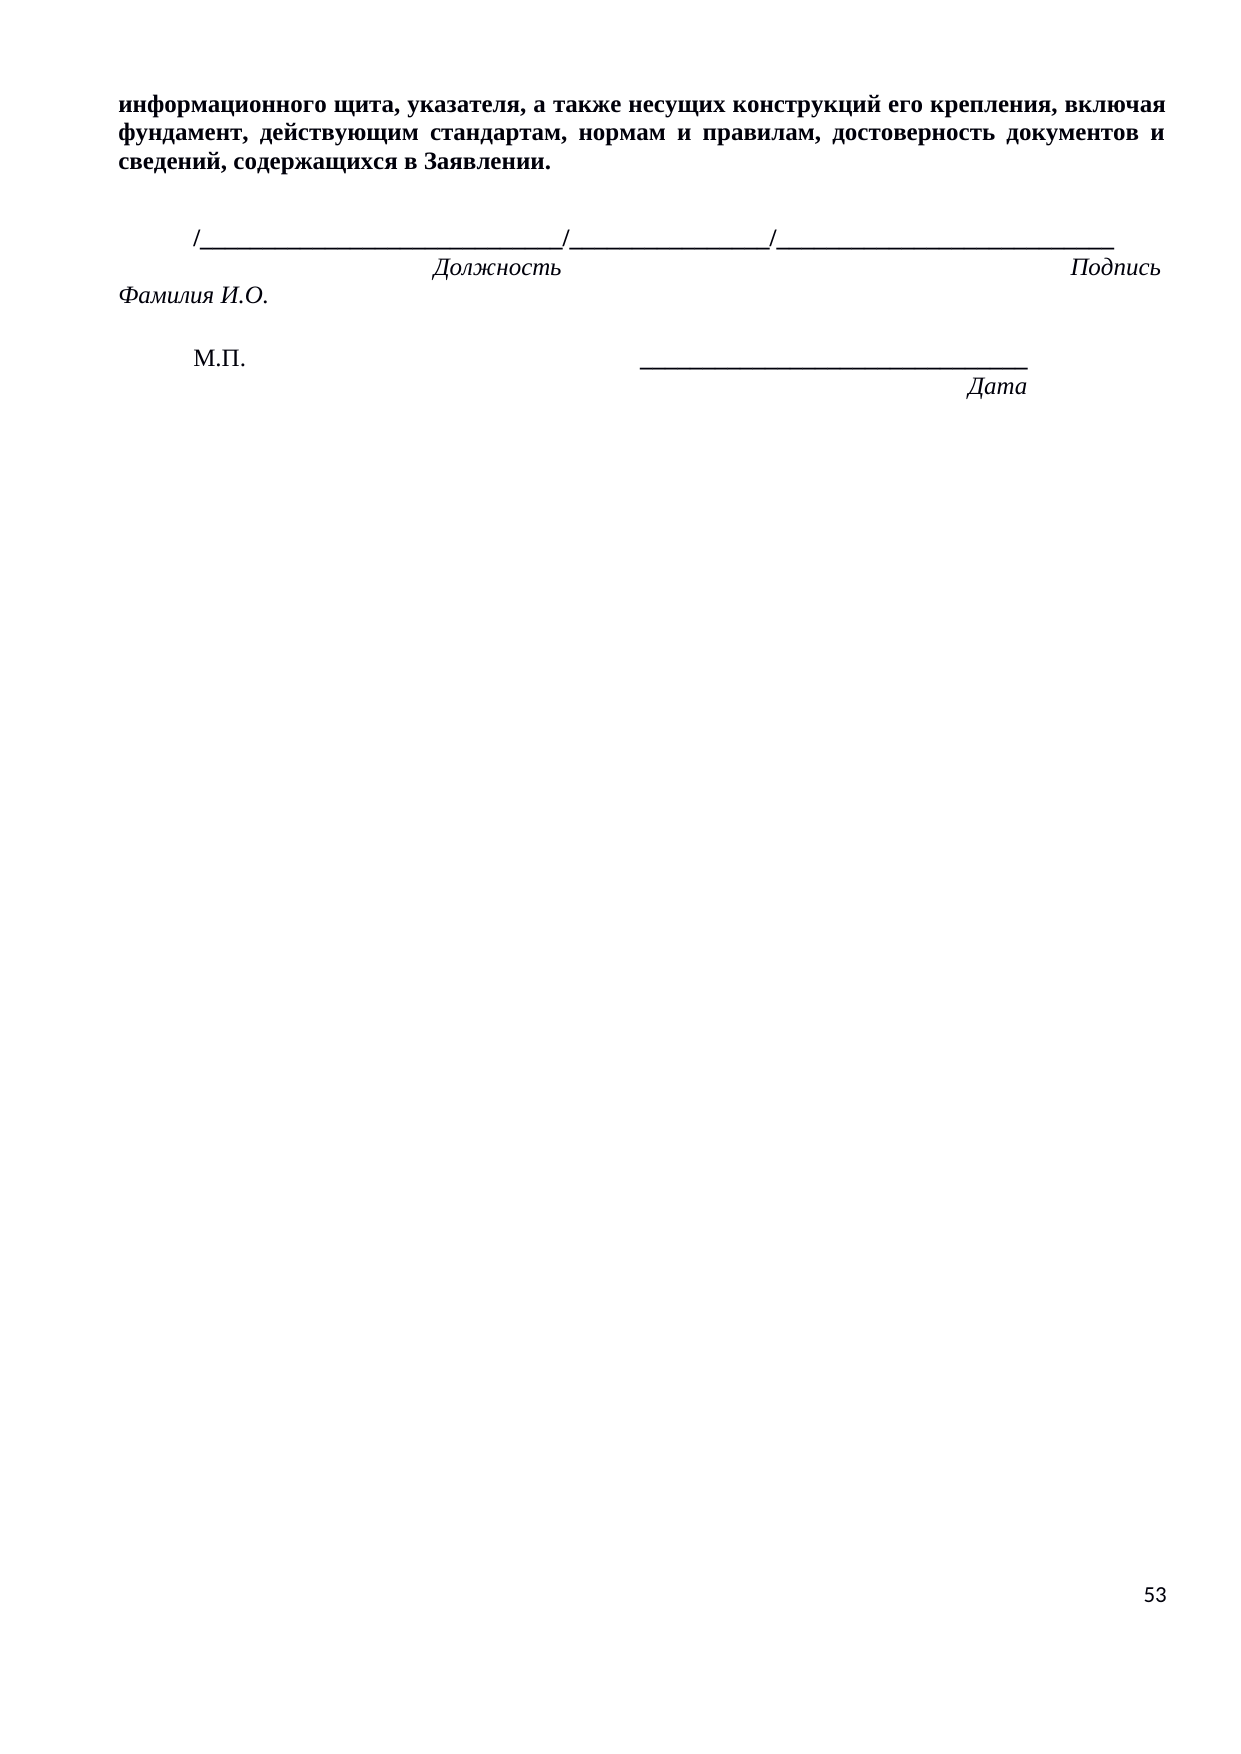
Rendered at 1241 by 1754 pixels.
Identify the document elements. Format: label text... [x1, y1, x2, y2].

text /_____________________________/________________/___________________________ [118, 223, 1166, 252]
text Дата [118, 371, 1166, 400]
text М.П. _______________________________ [118, 343, 1166, 371]
text Должность Подпись Фамилия И.О. [118, 252, 1166, 309]
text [118, 89, 1166, 175]
